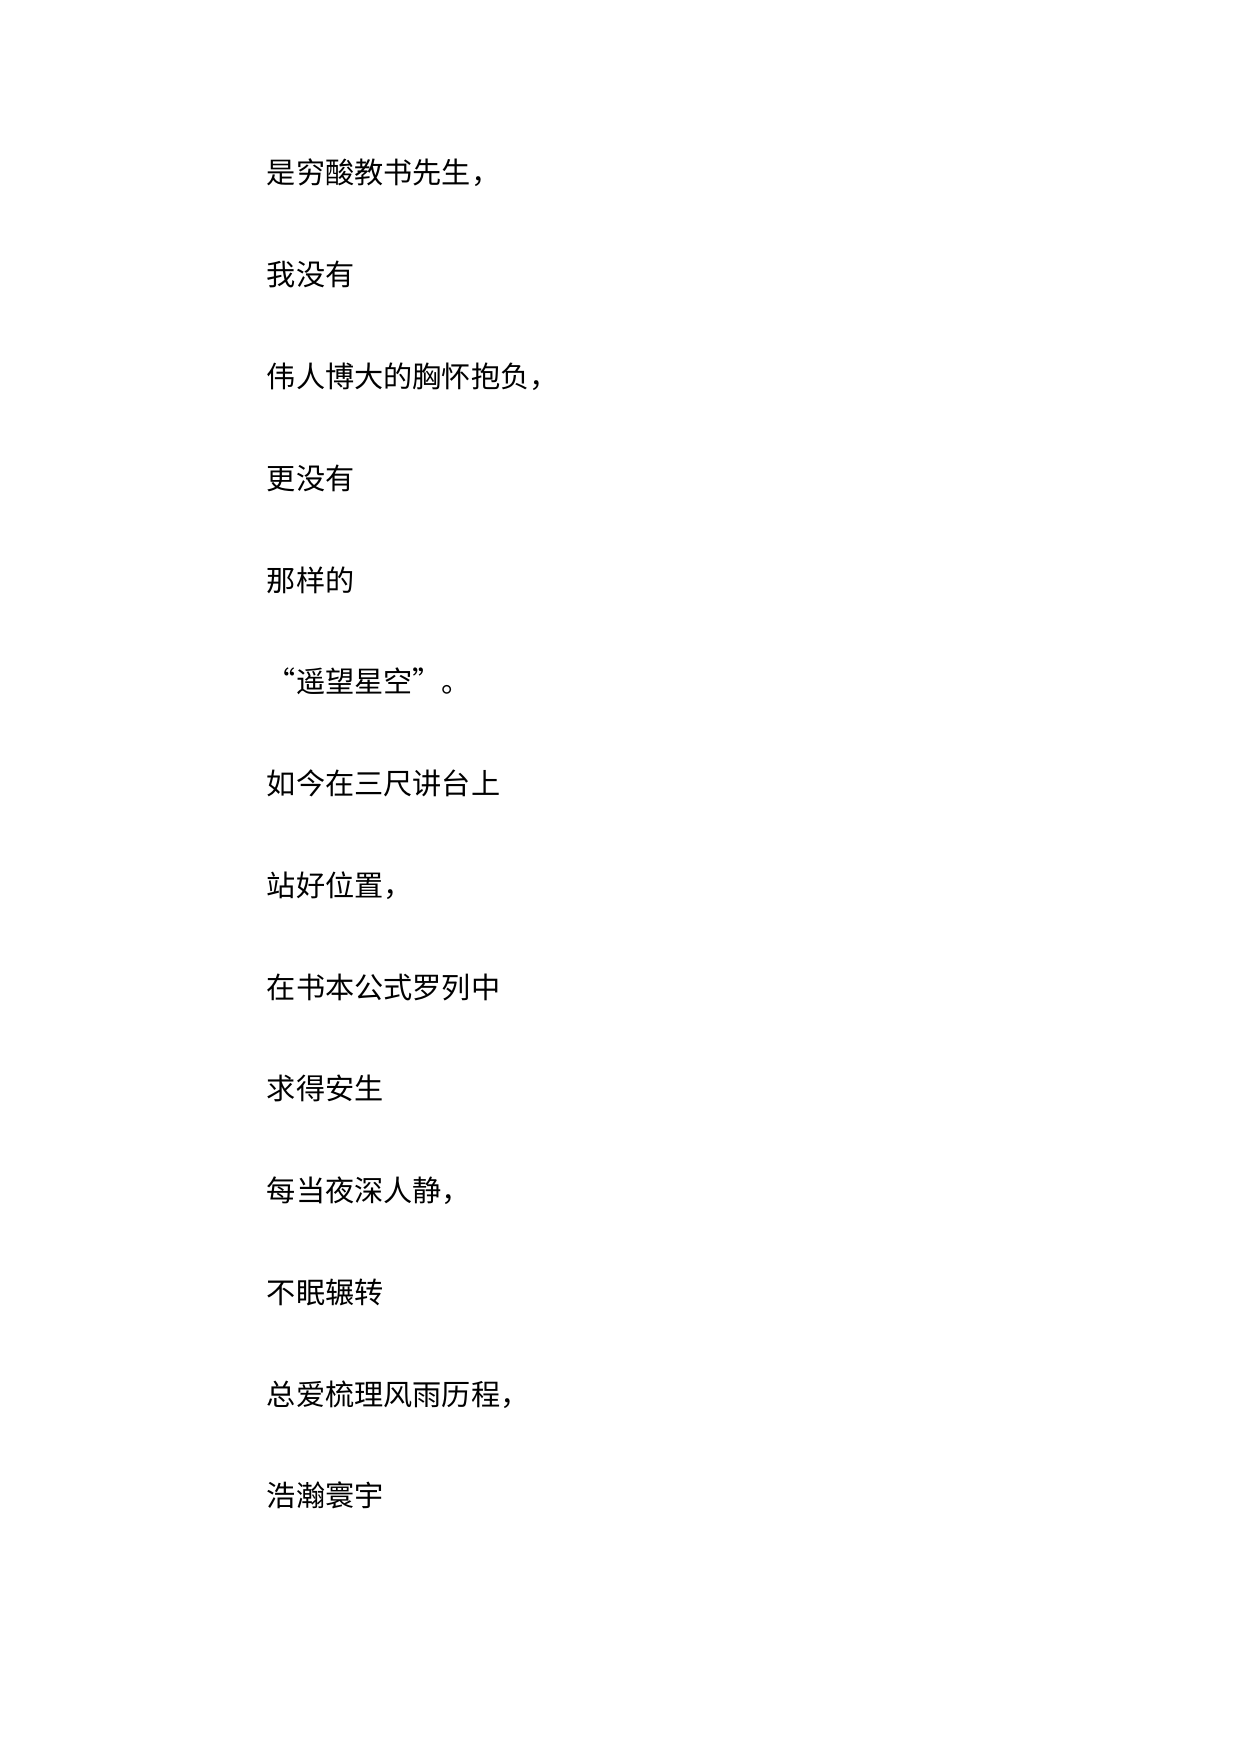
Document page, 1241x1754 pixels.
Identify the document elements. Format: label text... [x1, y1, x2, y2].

text 不眠辗转 [150, 1269, 1090, 1312]
text 求得安生 [150, 1066, 1090, 1108]
text 伟人博大的胸怀抱负， [150, 353, 1090, 396]
text “遥望星空”。 [150, 659, 1090, 701]
text 浩瀚寰宇 [150, 1473, 1090, 1515]
text 如今在三尺讲台上 [150, 761, 1090, 803]
text 每当夜深人静， [150, 1168, 1090, 1210]
text 是穷酸教书先生， [150, 150, 1090, 192]
text 那样的 [150, 557, 1090, 599]
text 在书本公式罗列中 [150, 964, 1090, 1006]
text 更没有 [150, 455, 1090, 498]
text 站好位置， [150, 862, 1090, 905]
text 总爱梳理风雨历程， [150, 1371, 1090, 1413]
text 我没有 [150, 252, 1090, 294]
